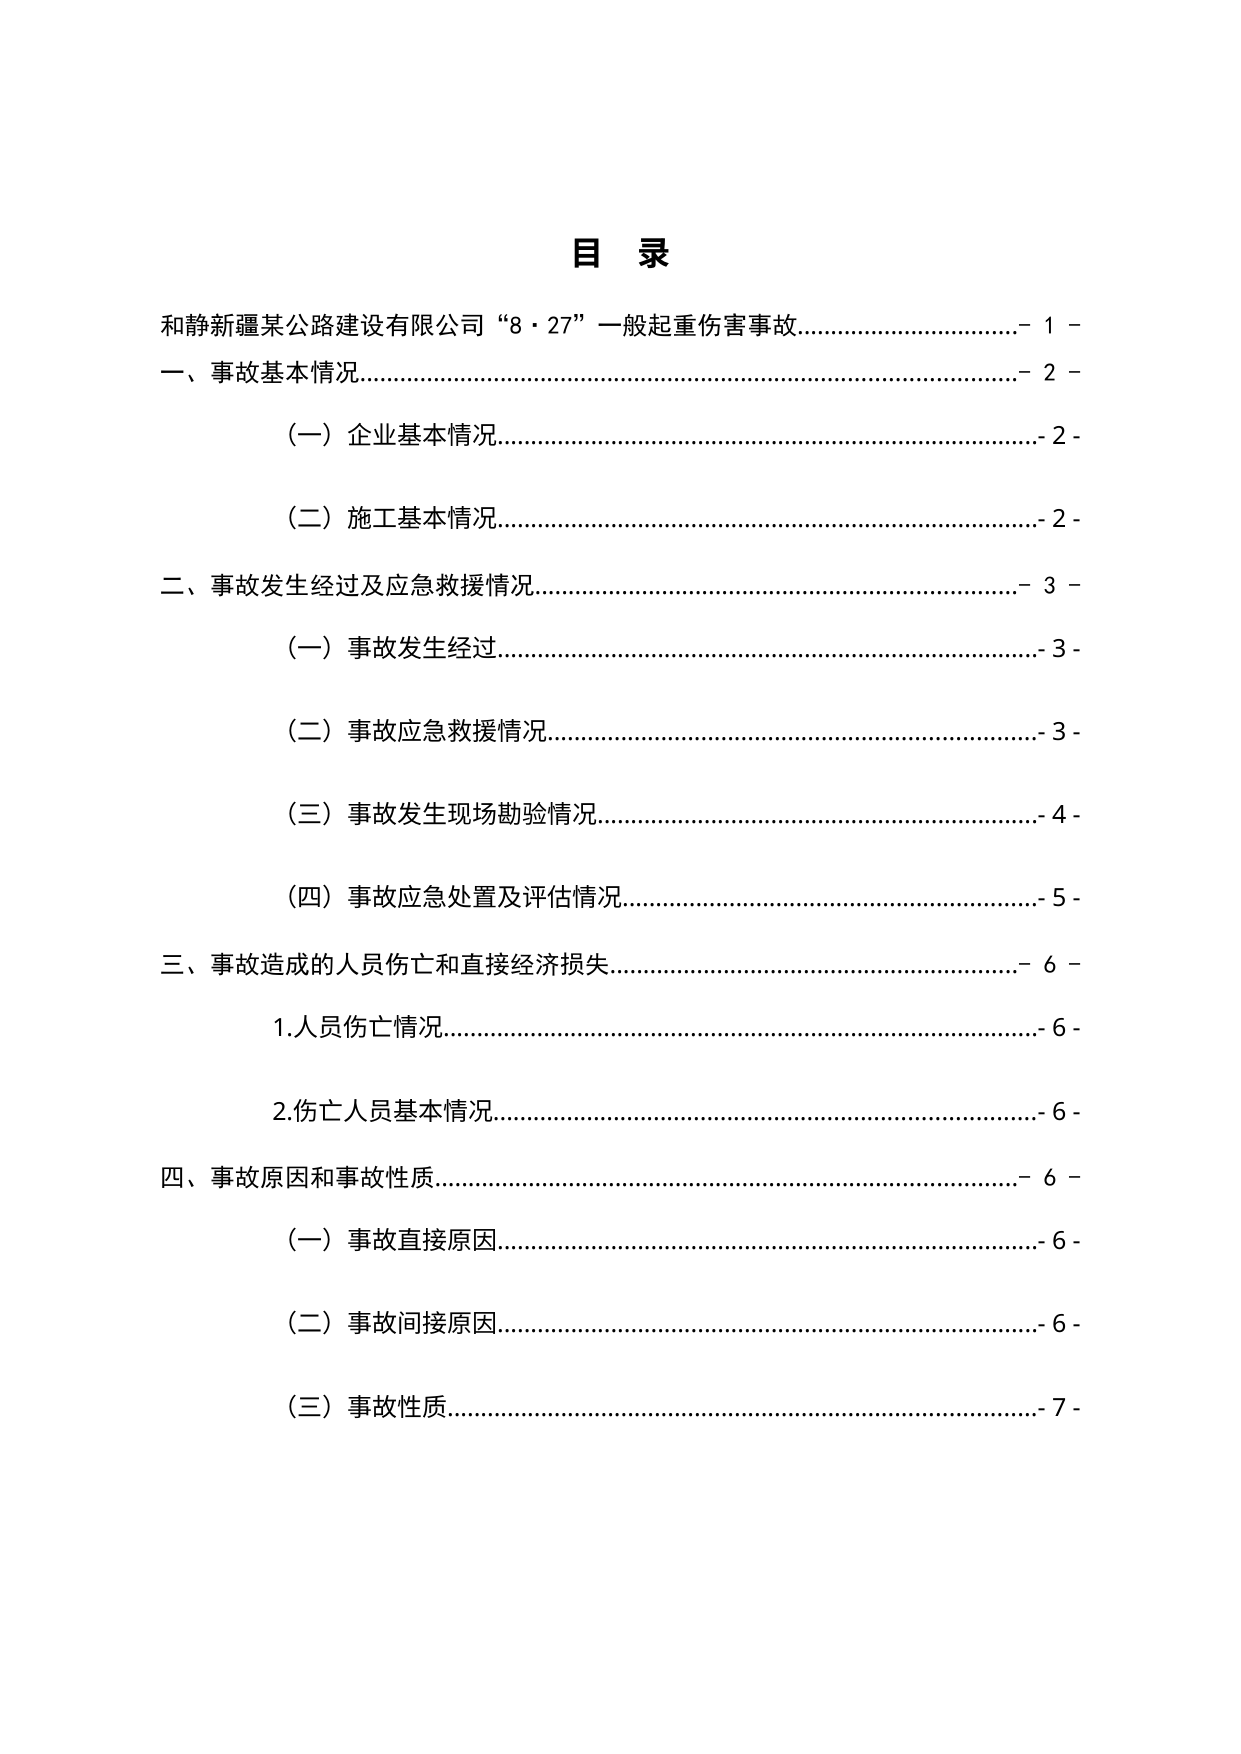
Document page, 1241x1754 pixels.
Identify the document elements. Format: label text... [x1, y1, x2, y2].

text 四、事故原因和事故性质 - 6 - [159, 1160, 1081, 1192]
text （一）企业基本情况 - 2 - [180, 401, 1081, 466]
text 二、事故发生经过及应急救援情况 - 3 - [159, 567, 1081, 600]
text （二）施工基本情况 - 2 - [180, 484, 1081, 549]
text （三）事故性质 - 7 - [180, 1373, 1081, 1438]
text （二）事故应急救援情况 - 3 - [180, 697, 1081, 762]
text 一、事故基本情况 - 2 - [159, 354, 1081, 387]
text （二）事故间接原因 - 6 - [180, 1289, 1081, 1354]
text （一）事故直接原因 - 6 - [180, 1206, 1081, 1271]
text 2.伤亡人员基本情况 - 6 - [180, 1077, 1081, 1142]
text 三、事故造成的人员伤亡和直接经济损失 - 6 - [159, 947, 1081, 979]
text 目 录 [159, 218, 1081, 283]
text （四）事故应急处置及评估情况 - 5 - [180, 863, 1081, 928]
text （三）事故发生现场勘验情况 - 4 - [180, 780, 1081, 845]
text （一）事故发生经过 - 3 - [180, 614, 1081, 679]
text 和静新疆某公路建设有限公司“8·27”一般起重伤害事故 - 1 - [159, 308, 1081, 340]
text 1.人员伤亡情况 - 6 - [180, 993, 1081, 1058]
